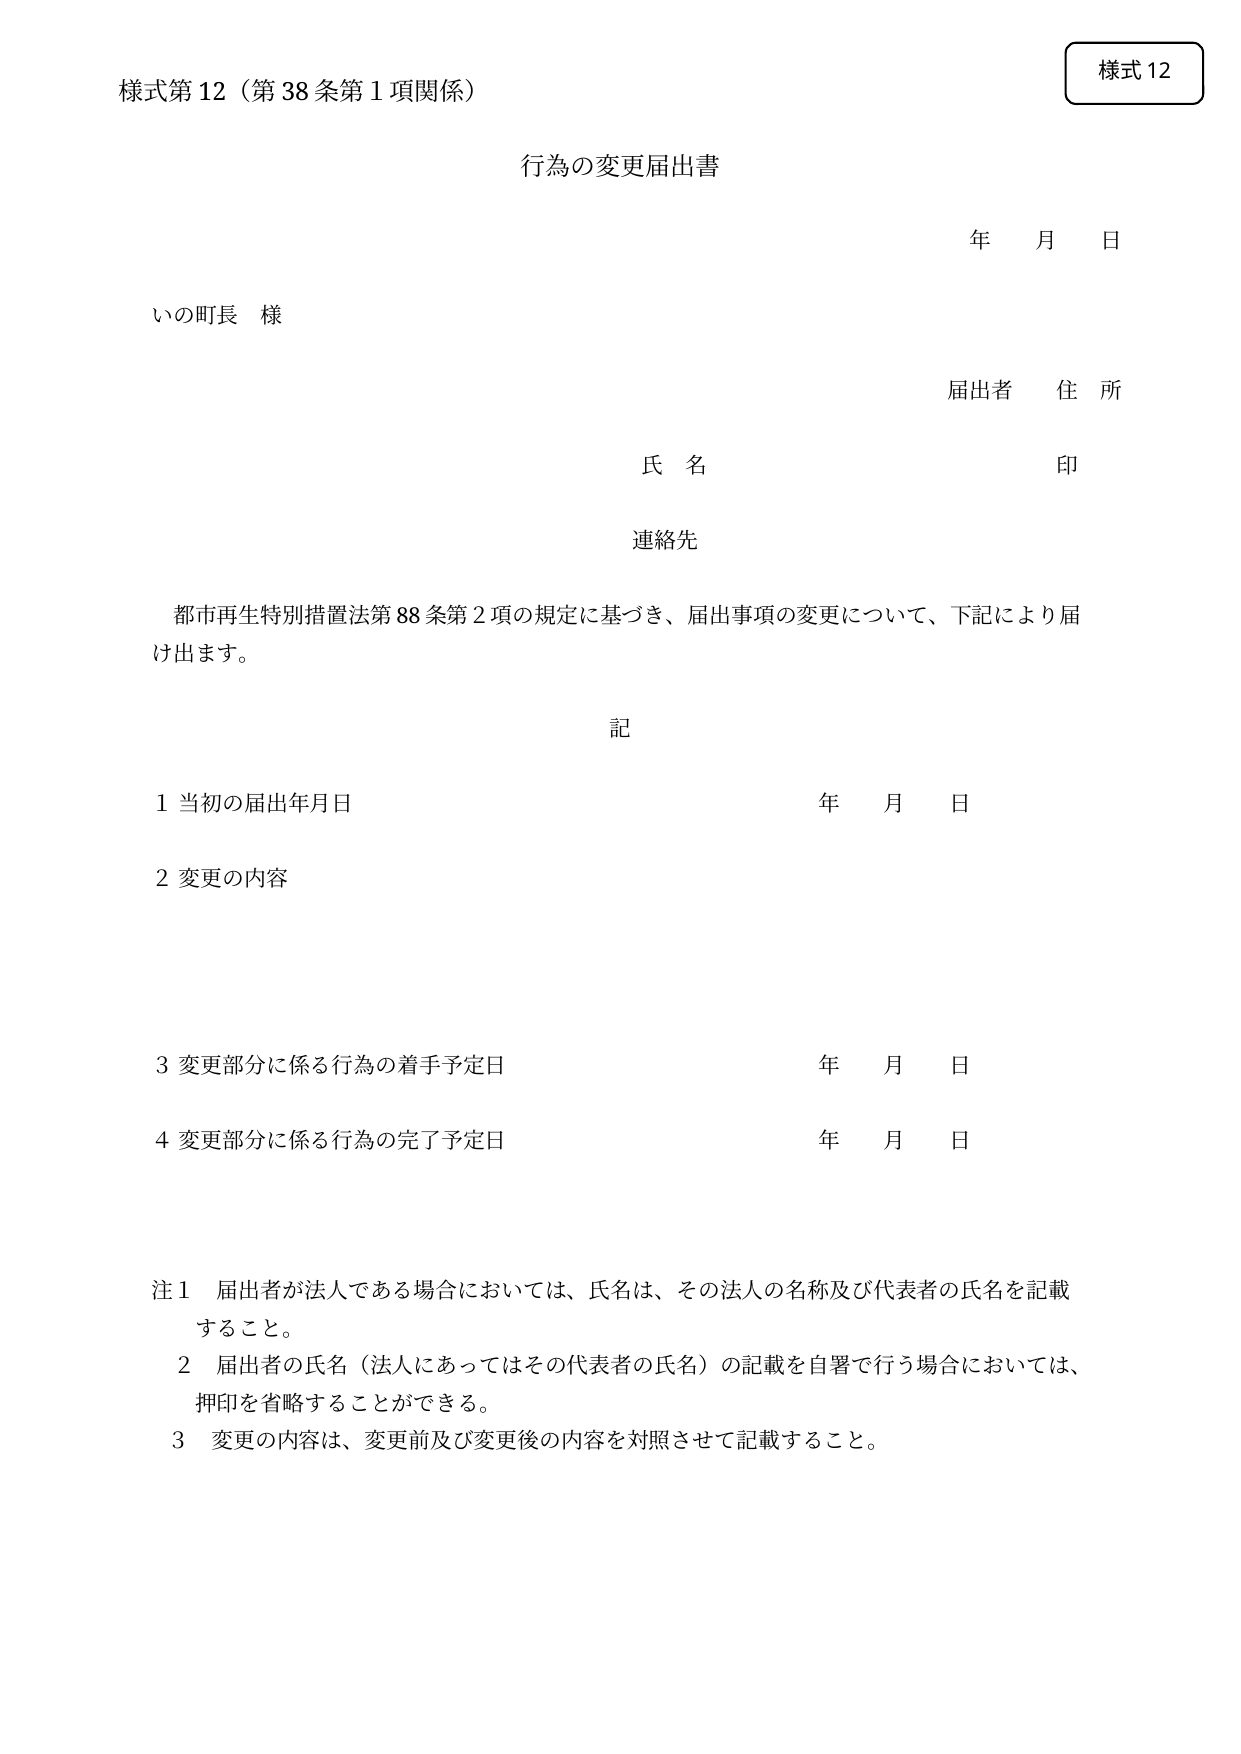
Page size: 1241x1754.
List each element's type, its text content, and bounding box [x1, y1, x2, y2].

text １ 当初の届出年月日 年 月 日 [151, 783, 1089, 821]
text 年 月 日 [118, 221, 1122, 258]
text ３ 変更部分に係る行為の着手予定日 年 月 日 [151, 1046, 1089, 1083]
text ２ 届出者の氏名（法人にあってはその代表者の氏名）の記載を自署で行う場合においては、押印を省略することができる。 [173, 1346, 1089, 1421]
text 行為の変更届出書 [118, 146, 1122, 183]
text ４ 変更部分に係る行為の完了予定日 年 月 日 [151, 1121, 1089, 1158]
text 氏 名 印 [151, 446, 1078, 483]
text 届出者 住 所 [151, 371, 1122, 408]
text 記 [118, 708, 1122, 746]
text 連絡先 [151, 521, 1034, 558]
text ２ 変更の内容 [151, 858, 1089, 896]
text いの町長 様 [151, 296, 1089, 333]
text 様式第12（第38条第１項関係） [118, 71, 1122, 108]
text 注１ 届出者が法人である場合においては、氏名は、その法人の名称及び代表者の氏名を記載すること。 [151, 1271, 1089, 1346]
text 都市再生特別措置法第88条第２項の規定に基づき、届出事項の変更について、下記により届け出ます。 [151, 596, 1089, 671]
text ３ 変更の内容は、変更前及び変更後の内容を対照させて記載すること。 [118, 1421, 1122, 1458]
